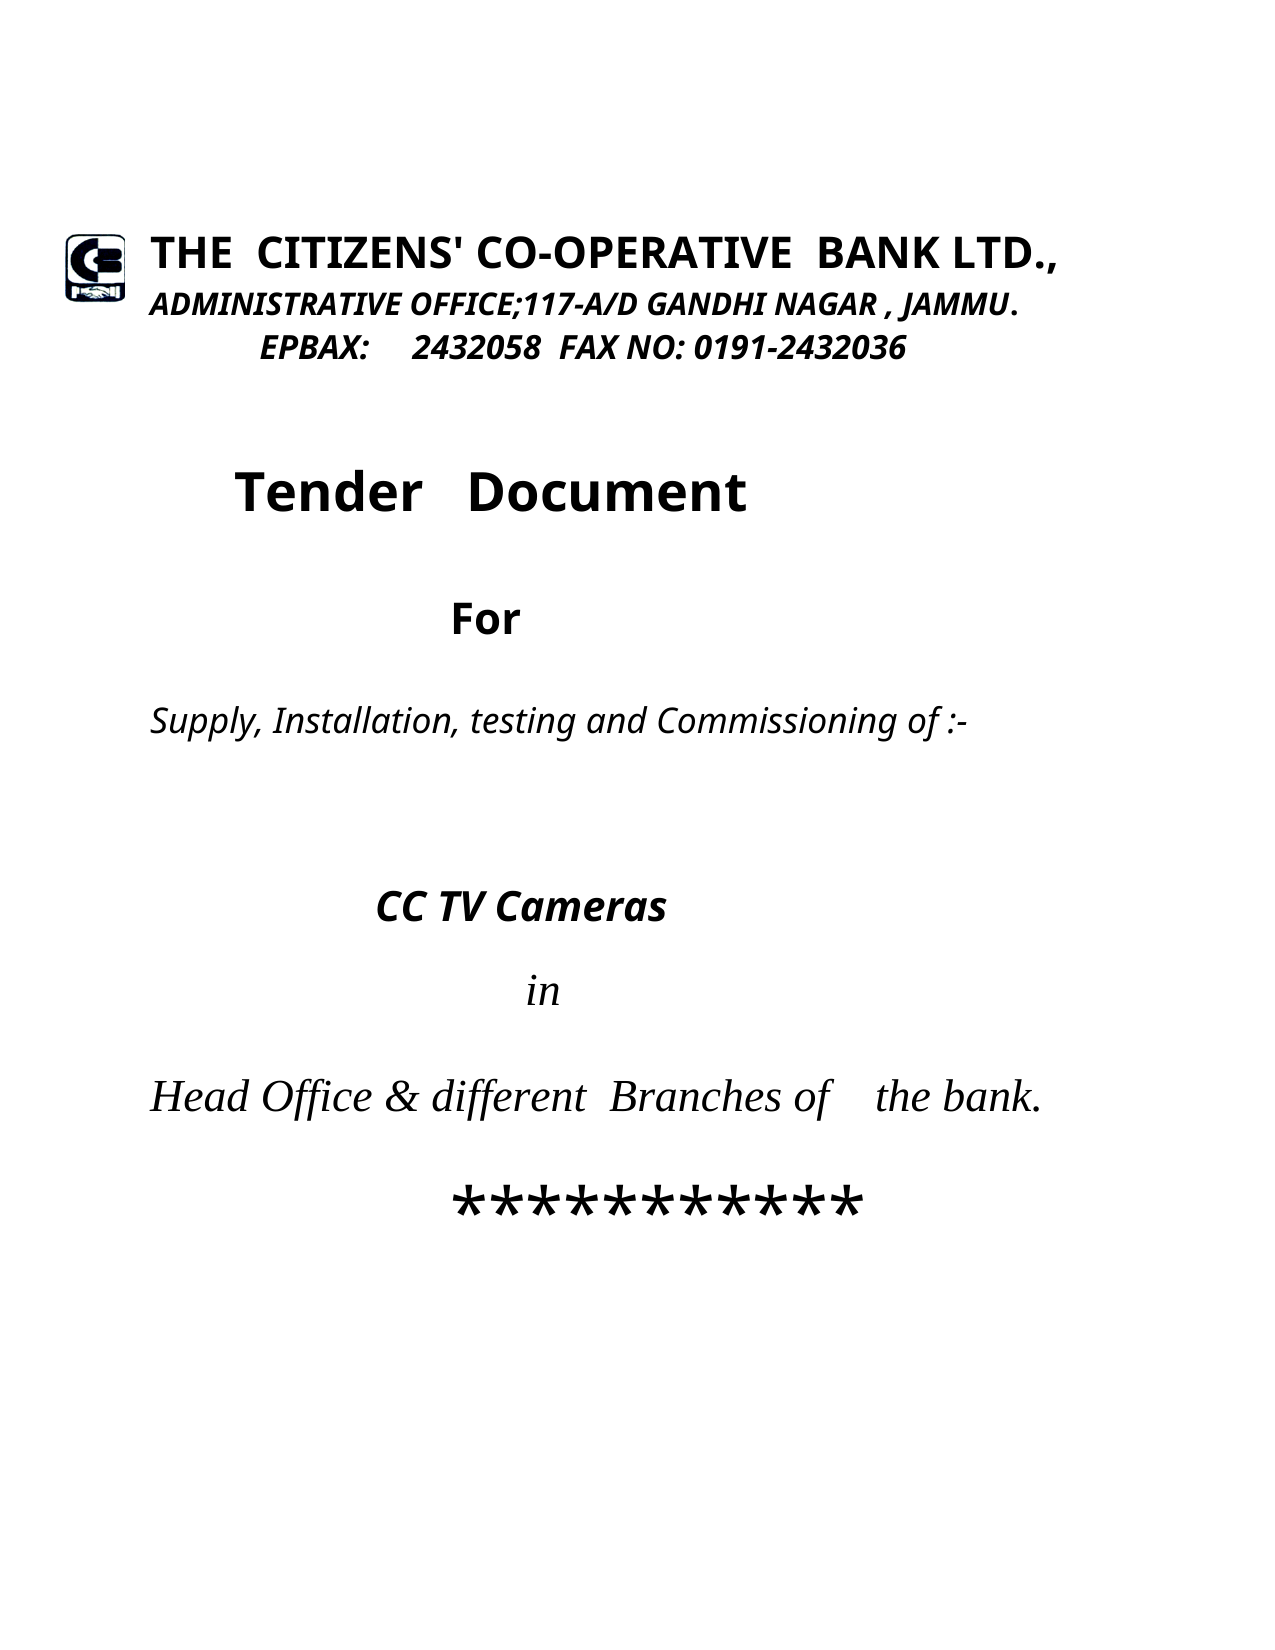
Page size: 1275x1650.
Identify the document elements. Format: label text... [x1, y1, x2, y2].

text Supply, Installation, testing and Commissioning of :- [150, 696, 1275, 744]
text THE CITIZENS' CO-OPERATIVE BANK LTD., [150, 222, 1275, 281]
picture [65, 234, 125, 306]
subtitle For [375, 588, 1125, 647]
text ADMINISTRATIVE OFFICE;117-A/D GANDHI NAGAR , JAMMU. [150, 281, 1275, 324]
text in [450, 963, 1115, 1016]
subtitle Tender Document [150, 453, 1125, 527]
text EPBAX: 2432058 FAX NO: 0191-2432036 [150, 324, 1266, 369]
text Head Office & different Branches of the bank. [150, 1068, 1115, 1121]
text CC TV Cameras [150, 877, 1200, 934]
text *********** [150, 1164, 1191, 1258]
